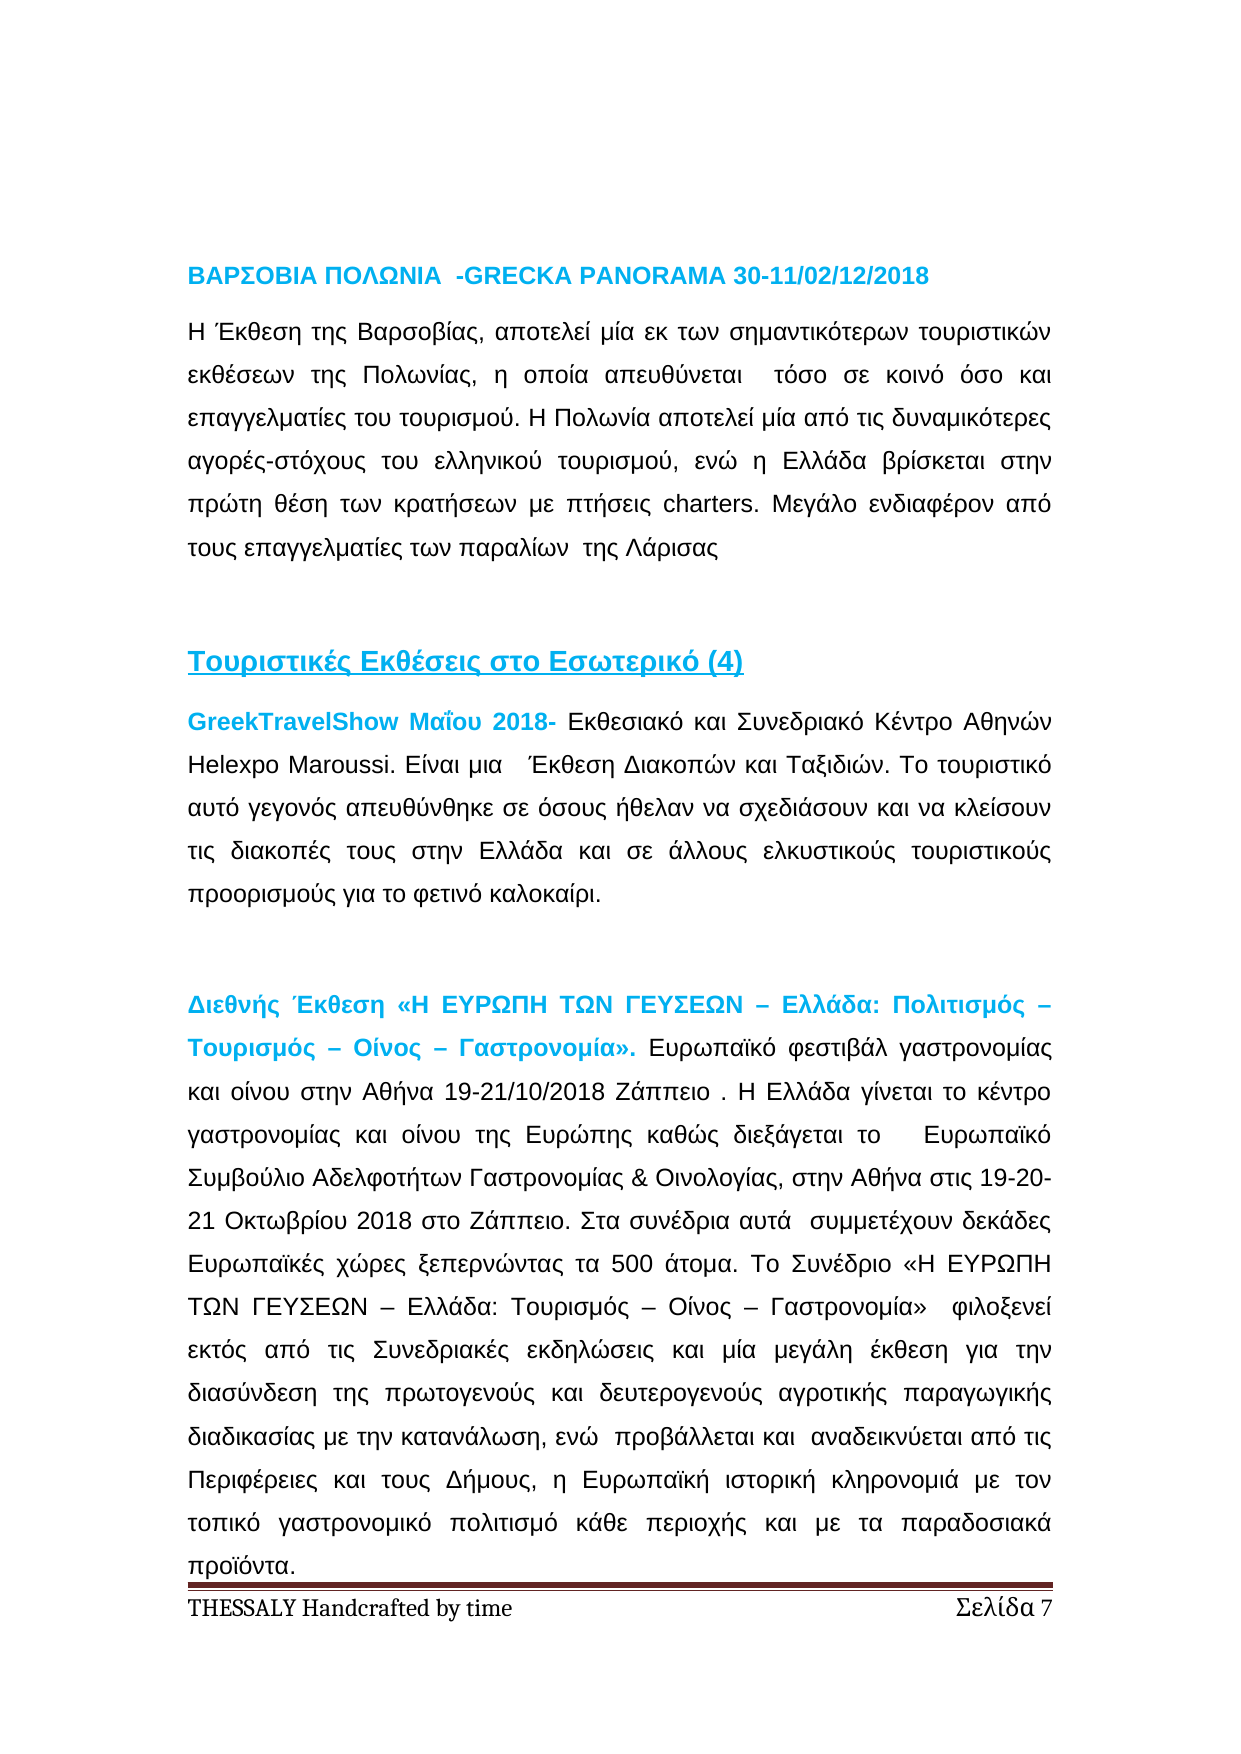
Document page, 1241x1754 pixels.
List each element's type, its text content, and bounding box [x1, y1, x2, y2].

text GreekTravelShow Μαΐου 2018- Εκθεσιακό και Συνεδριακό Κέντρο Αθηνών Helexpo Maroussi. Είναι μια Έκθεση Διακοπών και Ταξιδιών. Το τουριστικό αυτό γεγονός απευθύνθηκε σε όσους ήθελαν να σχεδιάσουν και να κλείσουν τις διακοπές τους στην Ελλάδα και σε άλλους ελκυστικούς τουριστικούς προορισμούς για το φετινό καλοκαίρι. [187, 707, 1053, 908]
text ΒΑΡΣΟΒΙΑ ΠΟΛΩΝΙΑ -GRECKA PANORAMA 30-11/02/12/2018 [187, 261, 1053, 290]
text Τουριστικές Εκθέσεις στο Εσωτερικό (4) [187, 644, 1053, 677]
text Διεθνής Έκθεση «Η ΕΥΡΩΠΗ ΤΩΝ ΓΕΥΣΕΩΝ – Ελλάδα: Πολιτισμός – Τουρισμός – Οίνος – Γαστρονομία». Ευρωπαϊκό φεστιβάλ γαστρονομίας και οίνου στην Αθήνα 19-21/10/2018 Ζάππειο . Η Ελλάδα γίνεται το κέντρο γαστρονομίας και οίνου της Ευρώπης καθώς διεξάγεται το Ευρωπαϊκό Συμβούλιο Αδελφοτήτων Γαστρονομίας & Οινολογίας, στην Αθήνα στις 19-20-21 Οκτωβρίου 2018 στο Ζάππειο. Στα συνέδρια αυτά συμμετέχουν δεκάδες Ευρωπαϊκές χώρες ξεπερνώντας τα 500 άτομα. Το Συνέδριο «Η ΕΥΡΩΠΗ ΤΩΝ ΓΕΥΣΕΩΝ – Ελλάδα: Τουρισμός – Οίνος – Γαστρονομία» φιλοξενεί εκτός από τις Συνεδριακές εκδηλώσεις και μία μεγάλη έκθεση για την διασύνδεση της πρωτογενούς και δευτερογενούς αγροτικής παραγωγικής διαδικασίας με την κατανάλωση, ενώ προβάλλεται και αναδεικνύεται από τις Περιφέρειες και τους Δήμους, η Ευρωπαϊκή ιστορική κληρονομιά με τον τοπικό γαστρονομικό πολιτισμό κάθε περιοχής και με τα παραδοσιακά προϊόντα. [187, 990, 1053, 1580]
text Η Έκθεση της Βαρσοβίας, αποτελεί μία εκ των σημαντικότερων τουριστικών εκθέσεων της Πολωνίας, η οποία απευθύνεται τόσο σε κοινό όσο και επαγγελματίες του τουρισμού. Η Πολωνία αποτελεί μία από τις δυναμικότερες αγορές-στόχους του ελληνικού τουρισμού, ενώ η Ελλάδα βρίσκεται στην πρώτη θέση των κρατήσεων με πτήσεις charters. Μεγάλο ενδιαφέρον από τους επαγγελματίες των παραλίων της Λάρισας [187, 317, 1053, 561]
